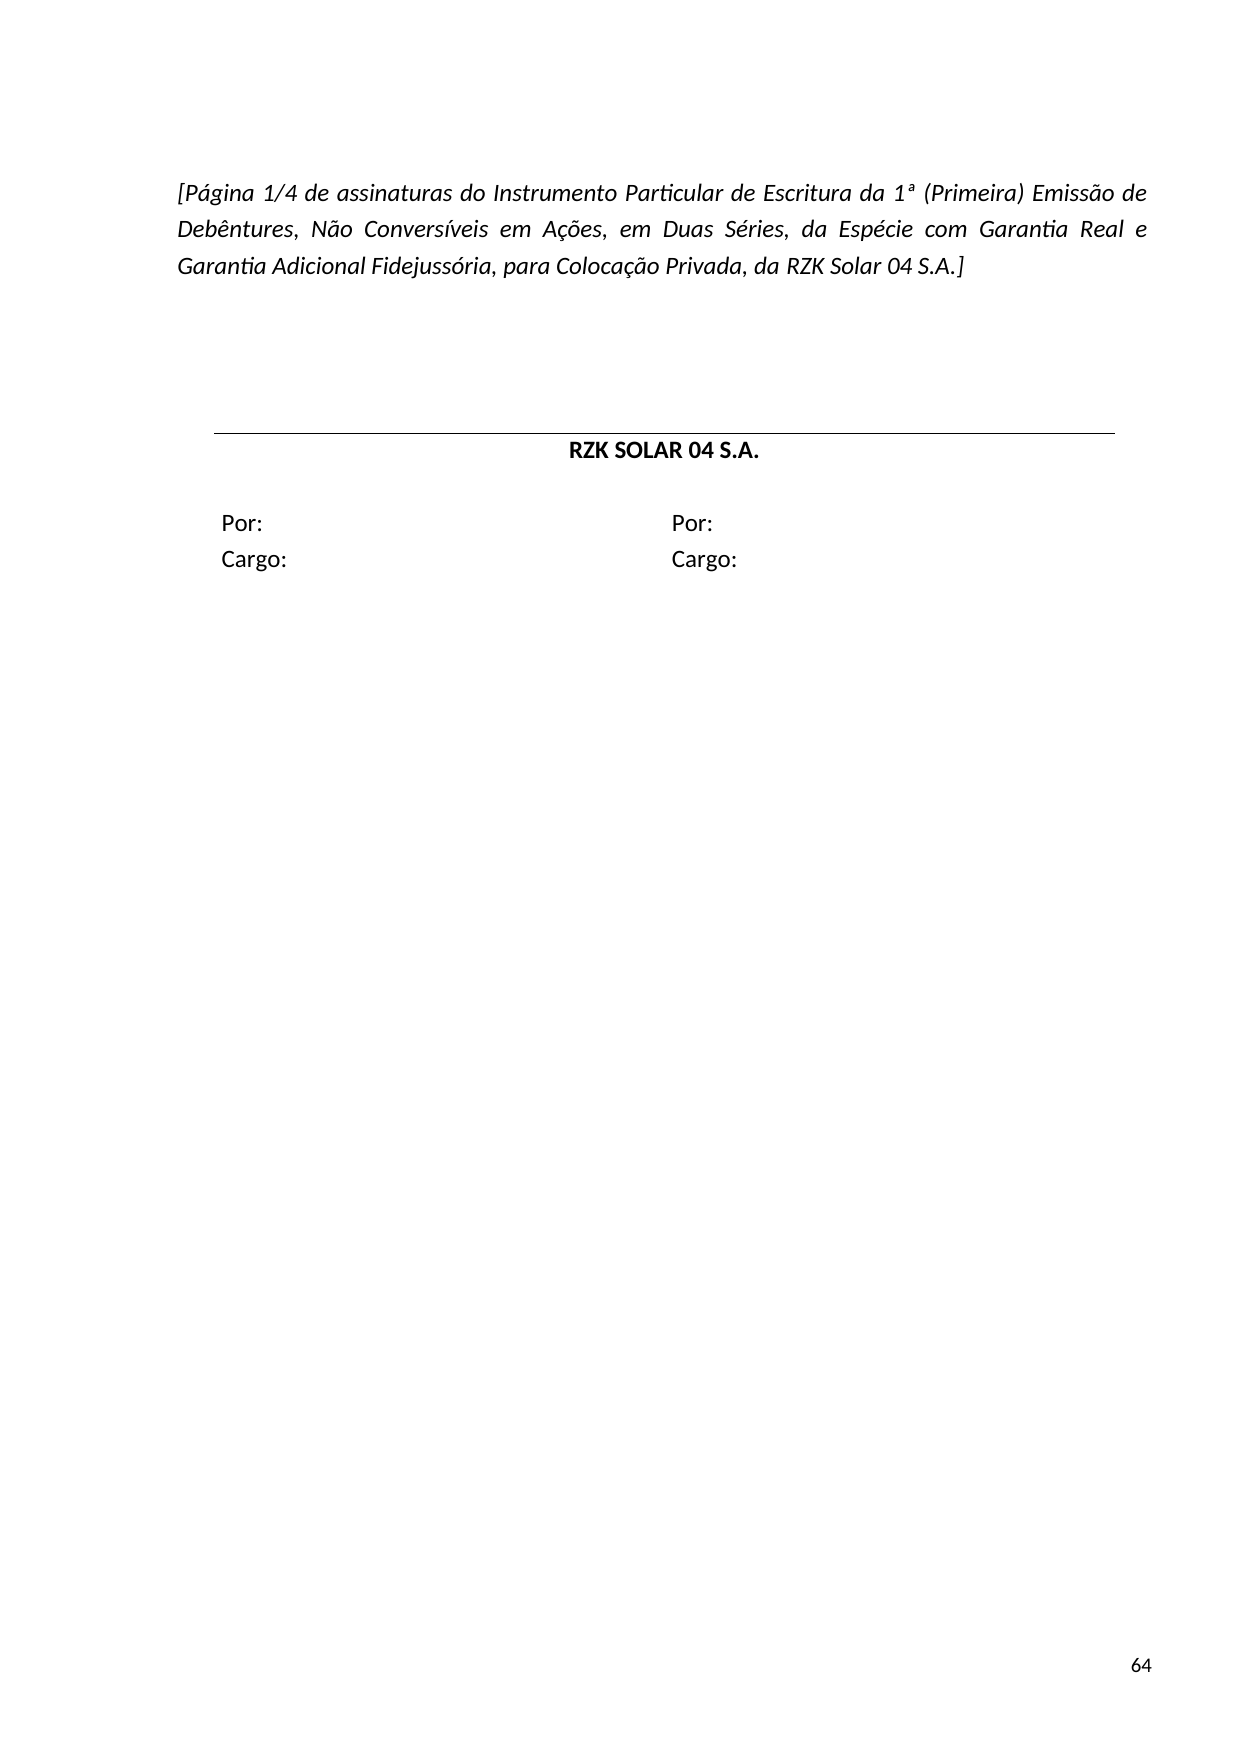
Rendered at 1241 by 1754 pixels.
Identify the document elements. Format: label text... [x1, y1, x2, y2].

table_cell Por: Cargo: [664, 507, 1115, 580]
table_cell Por: Cargo: [214, 507, 664, 580]
text [Página 1/4 de assinaturas do Instrumento Particular de Escritura da 1ª (Primeira) Emissão de Debêntures, Não Conversíveis em Ações, em Duas Séries, da Espécie com Garantia Real e Garantia Adicional Fidejussória, para Colocação Privada, da RZK Solar 04 S.A.] [177, 177, 1152, 281]
table_header RZK SOLAR 04 S.A. [214, 434, 1115, 507]
